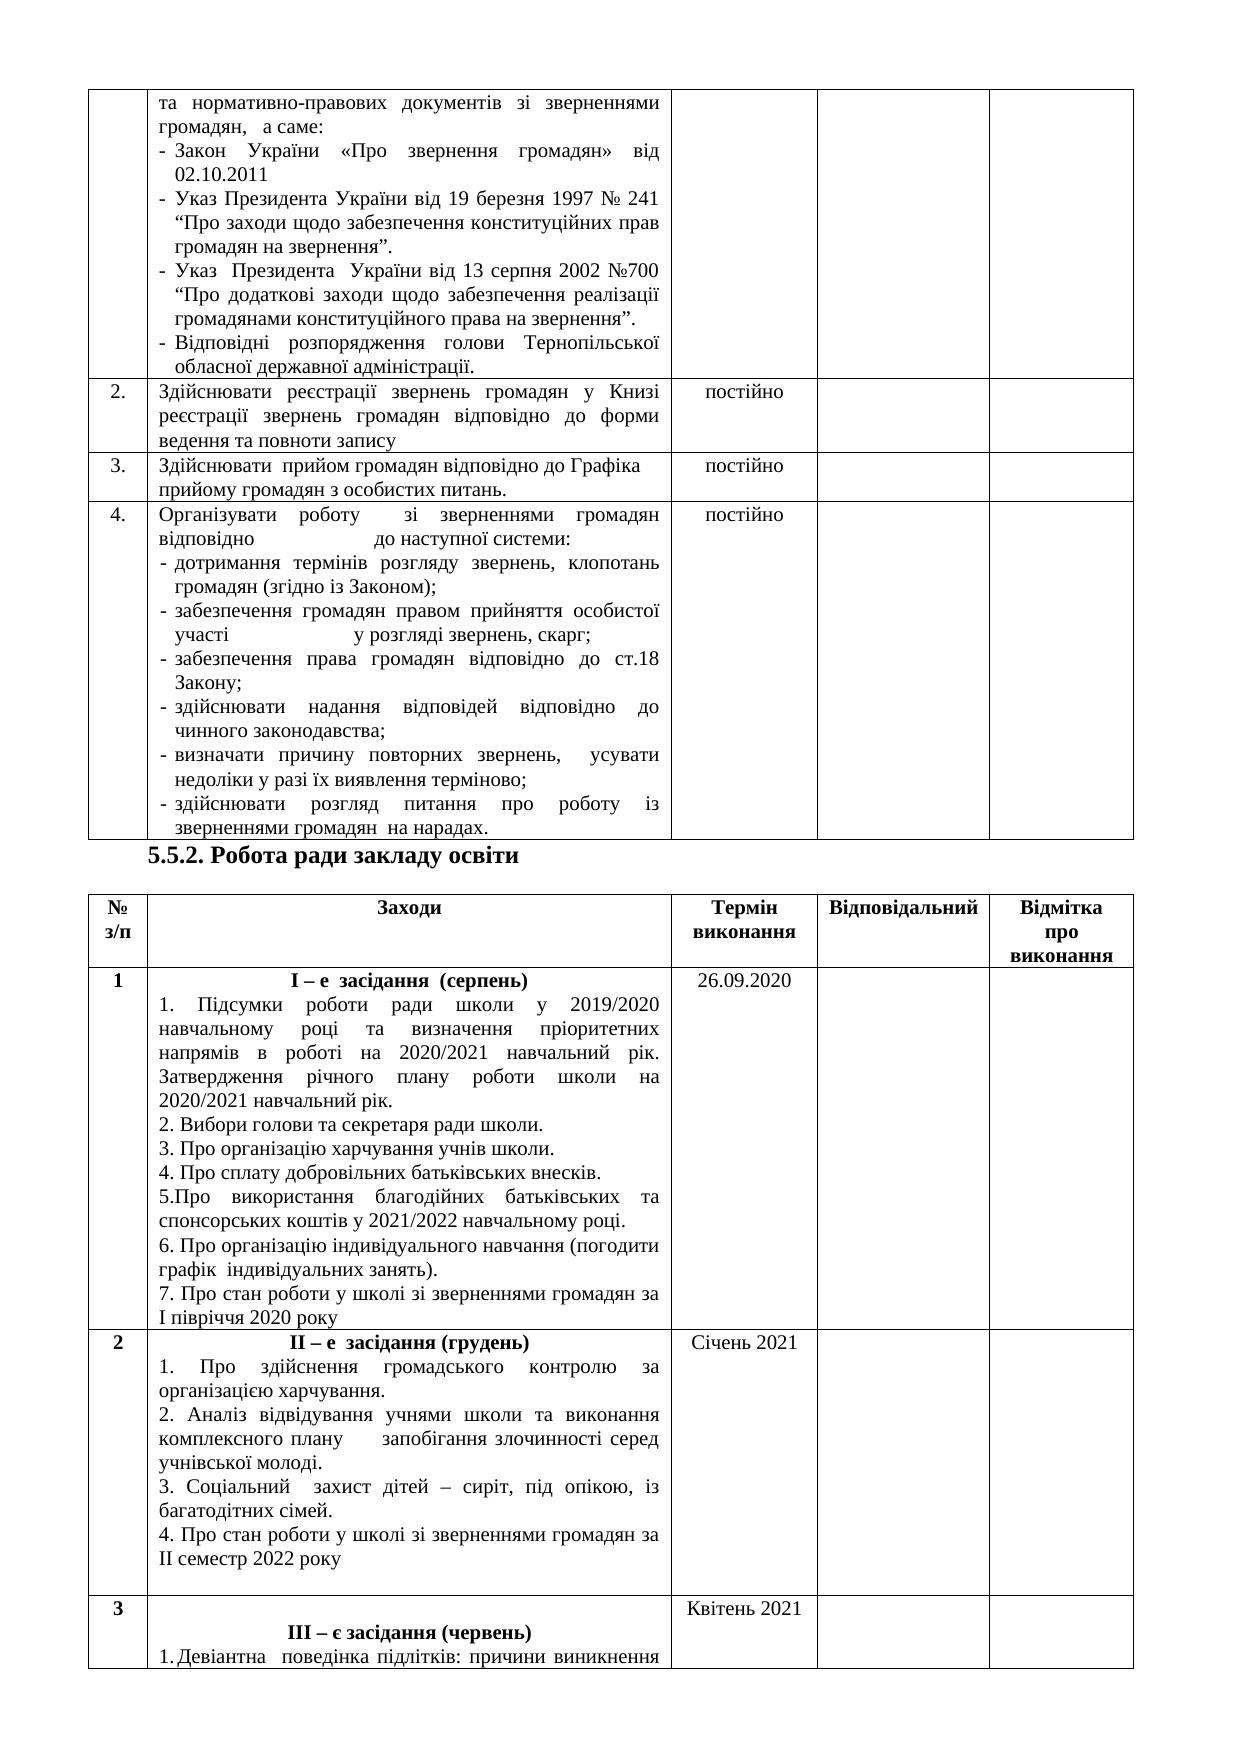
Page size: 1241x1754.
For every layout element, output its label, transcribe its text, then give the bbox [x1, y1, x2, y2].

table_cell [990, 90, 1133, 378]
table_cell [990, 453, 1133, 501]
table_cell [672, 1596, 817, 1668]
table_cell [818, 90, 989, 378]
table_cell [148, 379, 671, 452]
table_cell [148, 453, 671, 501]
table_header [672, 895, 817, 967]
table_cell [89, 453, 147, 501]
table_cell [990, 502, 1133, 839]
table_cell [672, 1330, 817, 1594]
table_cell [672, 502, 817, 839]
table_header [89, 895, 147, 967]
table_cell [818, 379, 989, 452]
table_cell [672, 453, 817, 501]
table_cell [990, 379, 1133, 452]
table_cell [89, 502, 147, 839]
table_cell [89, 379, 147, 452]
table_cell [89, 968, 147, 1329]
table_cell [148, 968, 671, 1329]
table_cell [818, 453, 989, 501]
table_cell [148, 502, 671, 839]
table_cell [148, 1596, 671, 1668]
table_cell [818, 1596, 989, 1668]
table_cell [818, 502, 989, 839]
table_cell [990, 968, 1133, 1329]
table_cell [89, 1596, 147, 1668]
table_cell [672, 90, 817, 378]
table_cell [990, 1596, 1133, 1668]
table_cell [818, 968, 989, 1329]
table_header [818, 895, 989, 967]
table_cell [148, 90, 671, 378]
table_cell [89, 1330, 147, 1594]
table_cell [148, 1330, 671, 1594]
text 5.5.2. Робота ради закладу освіти [148, 840, 1152, 868]
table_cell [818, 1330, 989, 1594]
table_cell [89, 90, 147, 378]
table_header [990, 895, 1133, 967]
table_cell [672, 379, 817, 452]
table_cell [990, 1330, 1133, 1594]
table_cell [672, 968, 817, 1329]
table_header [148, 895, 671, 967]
